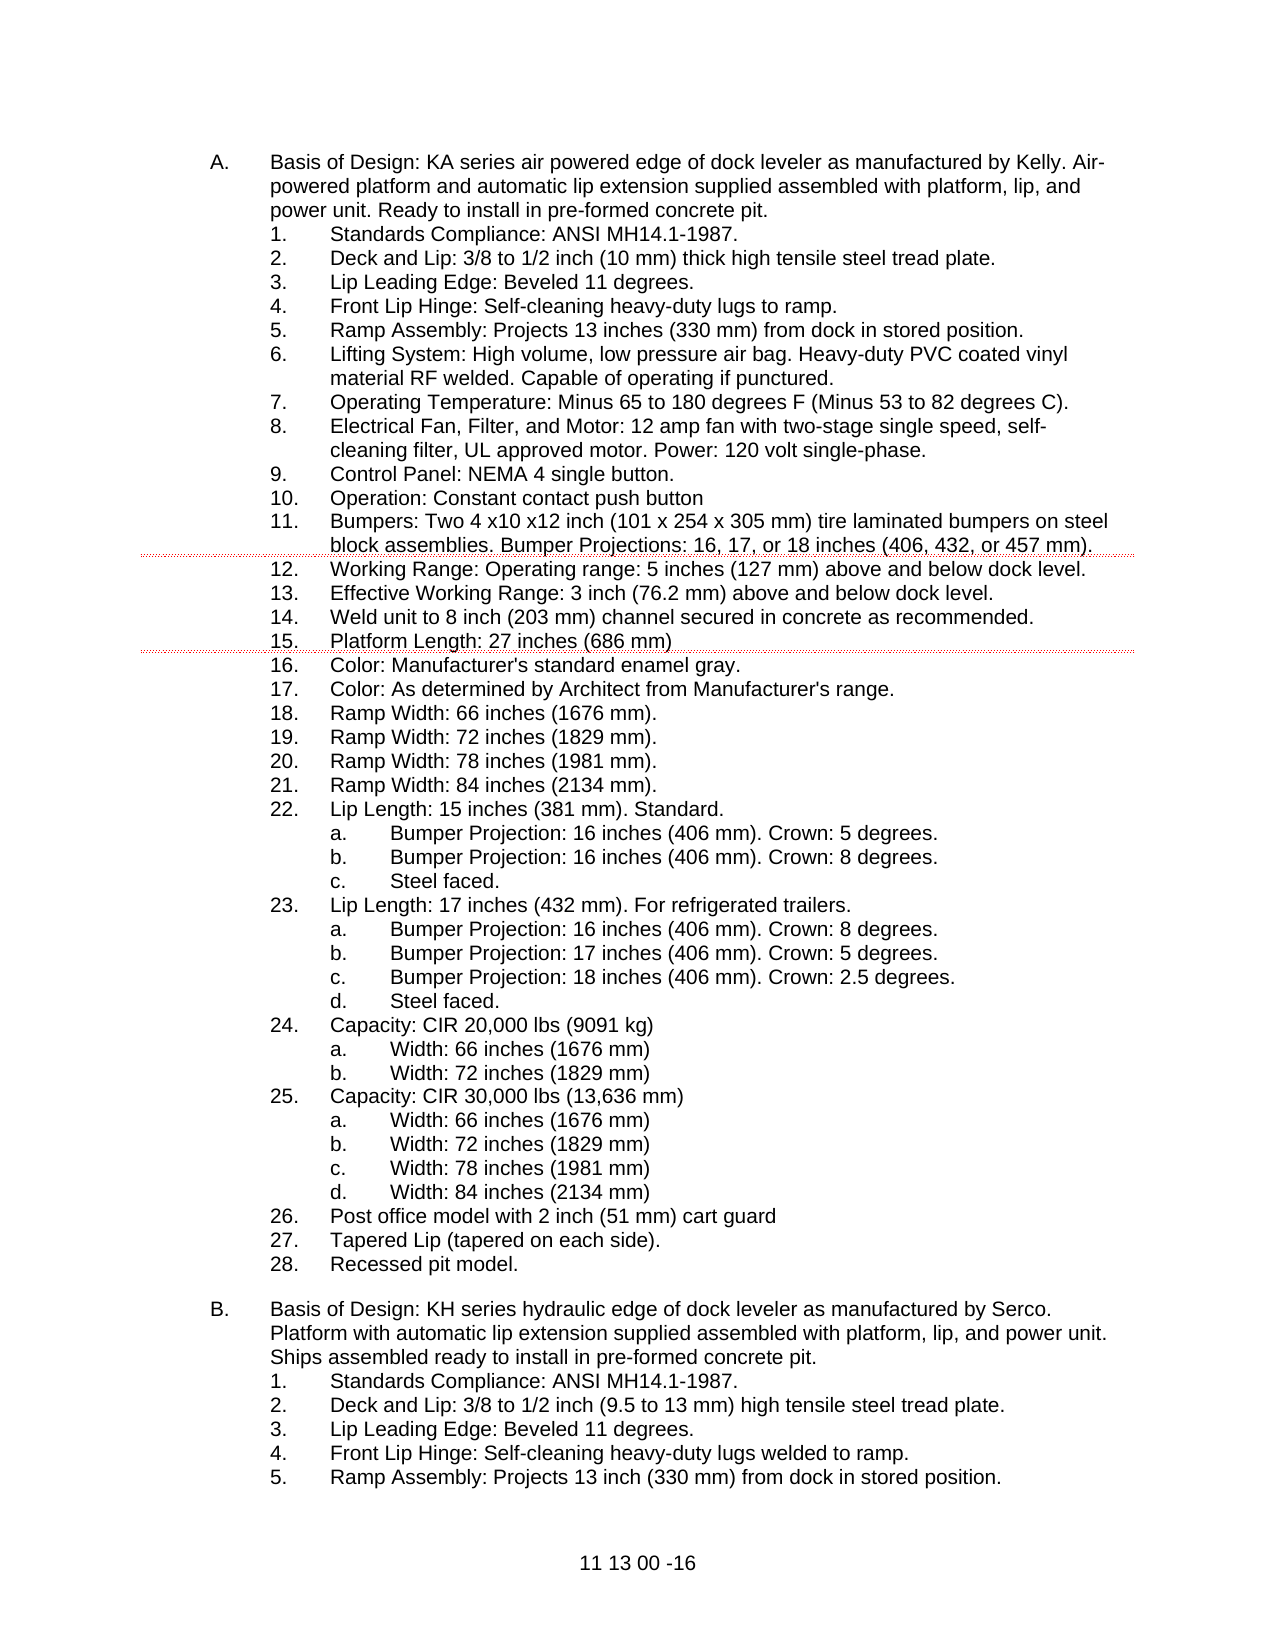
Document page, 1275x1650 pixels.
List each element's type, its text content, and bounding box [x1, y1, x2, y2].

list Bumpers: Two 4 x10 x12 inch (101 x 254 x 305 mm) tire laminated bumpers on steel block assemblies. Bumper Projections: 16, 17, or 18 inches (406, 432, or 457 mm). [270, 509, 1125, 557]
list Operation: Constant contact push button [270, 485, 1125, 509]
list Width: 72 inches (1829 mm) [330, 1060, 1125, 1084]
list Color: As determined by Architect from Manufacturer's range. [270, 677, 1125, 701]
list Front Lip Hinge: Self-cleaning heavy-duty lugs welded to ramp. [270, 1441, 1125, 1464]
list Bumper Projection: 16 inches (406 mm). Crown: 5 degrees. [330, 821, 1125, 845]
list Lip Length: 17 inches (432 mm). For refrigerated trailers. [270, 893, 1125, 917]
list Width: 84 inches (2134 mm) [330, 1180, 1125, 1204]
list Bumper Projection: 16 inches (406 mm). Crown: 8 degrees. [330, 845, 1125, 869]
list Basis of Design: KH series hydraulic edge of dock leveler as manufactured by Serco. Platform with automatic lip extension supplied assembled with platform, lip, and power unit. Ships assembled ready to install in pre-formed concrete pit. [210, 1297, 1125, 1369]
list Ramp Width: 66 inches (1676 mm). [270, 701, 1125, 725]
list Weld unit to 8 inch (203 mm) channel secured in concrete as recommended. [270, 605, 1125, 629]
list Post office model with 2 inch (51 mm) cart guard [270, 1204, 1125, 1228]
list Width: 66 inches (1676 mm) [330, 1036, 1125, 1060]
list Standards Compliance: ANSI MH14.1-1987. [270, 222, 1125, 246]
list Width: 66 inches (1676 mm) [330, 1108, 1125, 1132]
list Tapered Lip (tapered on each side). [270, 1228, 1125, 1252]
list Ramp Width: 84 inches (2134 mm). [270, 773, 1125, 797]
list Steel faced. [330, 869, 1125, 893]
list Bumper Projection: 17 inches (406 mm). Crown: 5 degrees. [330, 941, 1125, 964]
list Lifting System: High volume, low pressure air bag. Heavy-duty PVC coated vinyl material RF welded. Capable of operating if punctured. [270, 342, 1125, 389]
list Control Panel: NEMA 4 single button. [270, 461, 1125, 485]
list Width: 72 inches (1829 mm) [330, 1132, 1125, 1156]
list Lip Leading Edge: Beveled 11 degrees. [270, 1417, 1125, 1441]
list Recessed pit model. [270, 1252, 1125, 1276]
list Basis of Design: KA series air powered edge of dock leveler as manufactured by Kelly. Air-powered platform and automatic lip extension supplied assembled with platform, lip, and power unit. Ready to install in pre-formed concrete pit. [210, 150, 1125, 222]
list Effective Working Range: 3 inch (76.2 mm) above and below dock level. [270, 581, 1125, 605]
list Bumper Projection: 18 inches (406 mm). Crown: 2.5 degrees. [330, 964, 1125, 988]
list Electrical Fan, Filter, and Motor: 12 amp fan with two-stage single speed, self-cleaning filter, UL approved motor. Power: 120 volt single-phase. [270, 413, 1125, 461]
list Width: 78 inches (1981 mm) [330, 1156, 1125, 1180]
list Front Lip Hinge: Self-cleaning heavy-duty lugs to ramp. [270, 294, 1125, 318]
list Ramp Assembly: Projects 13 inch (330 mm) from dock in stored position. [270, 1464, 1125, 1488]
list Lip Leading Edge: Beveled 11 degrees. [270, 270, 1125, 294]
list Working Range: Operating range: 5 inches (127 mm) above and below dock level. [270, 557, 1125, 581]
list Deck and Lip: 3/8 to 1/2 inch (9.5 to 13 mm) high tensile steel tread plate. [270, 1393, 1125, 1417]
list Operating Temperature: Minus 65 to 180 degrees F (Minus 53 to 82 degrees C). [270, 389, 1125, 413]
list Ramp Width: 78 inches (1981 mm). [270, 749, 1125, 773]
list Ramp Assembly: Projects 13 inches (330 mm) from dock in stored position. [270, 318, 1125, 342]
list Platform Length: 27 inches (686 mm) [270, 629, 1125, 653]
list Color: Manufacturer's standard enamel gray. [270, 653, 1125, 677]
list Deck and Lip: 3/8 to 1/2 inch (10 mm) thick high tensile steel tread plate. [270, 246, 1125, 270]
list Bumper Projection: 16 inches (406 mm). Crown: 8 degrees. [330, 917, 1125, 941]
list Capacity: CIR 30,000 lbs (13,636 mm) [270, 1084, 1125, 1108]
list Steel faced. [330, 988, 1125, 1012]
list Ramp Width: 72 inches (1829 mm). [270, 725, 1125, 749]
list Capacity: CIR 20,000 lbs (9091 kg) [270, 1012, 1125, 1036]
list Standards Compliance: ANSI MH14.1-1987. [270, 1369, 1125, 1393]
list Lip Length: 15 inches (381 mm). Standard. [270, 797, 1125, 821]
